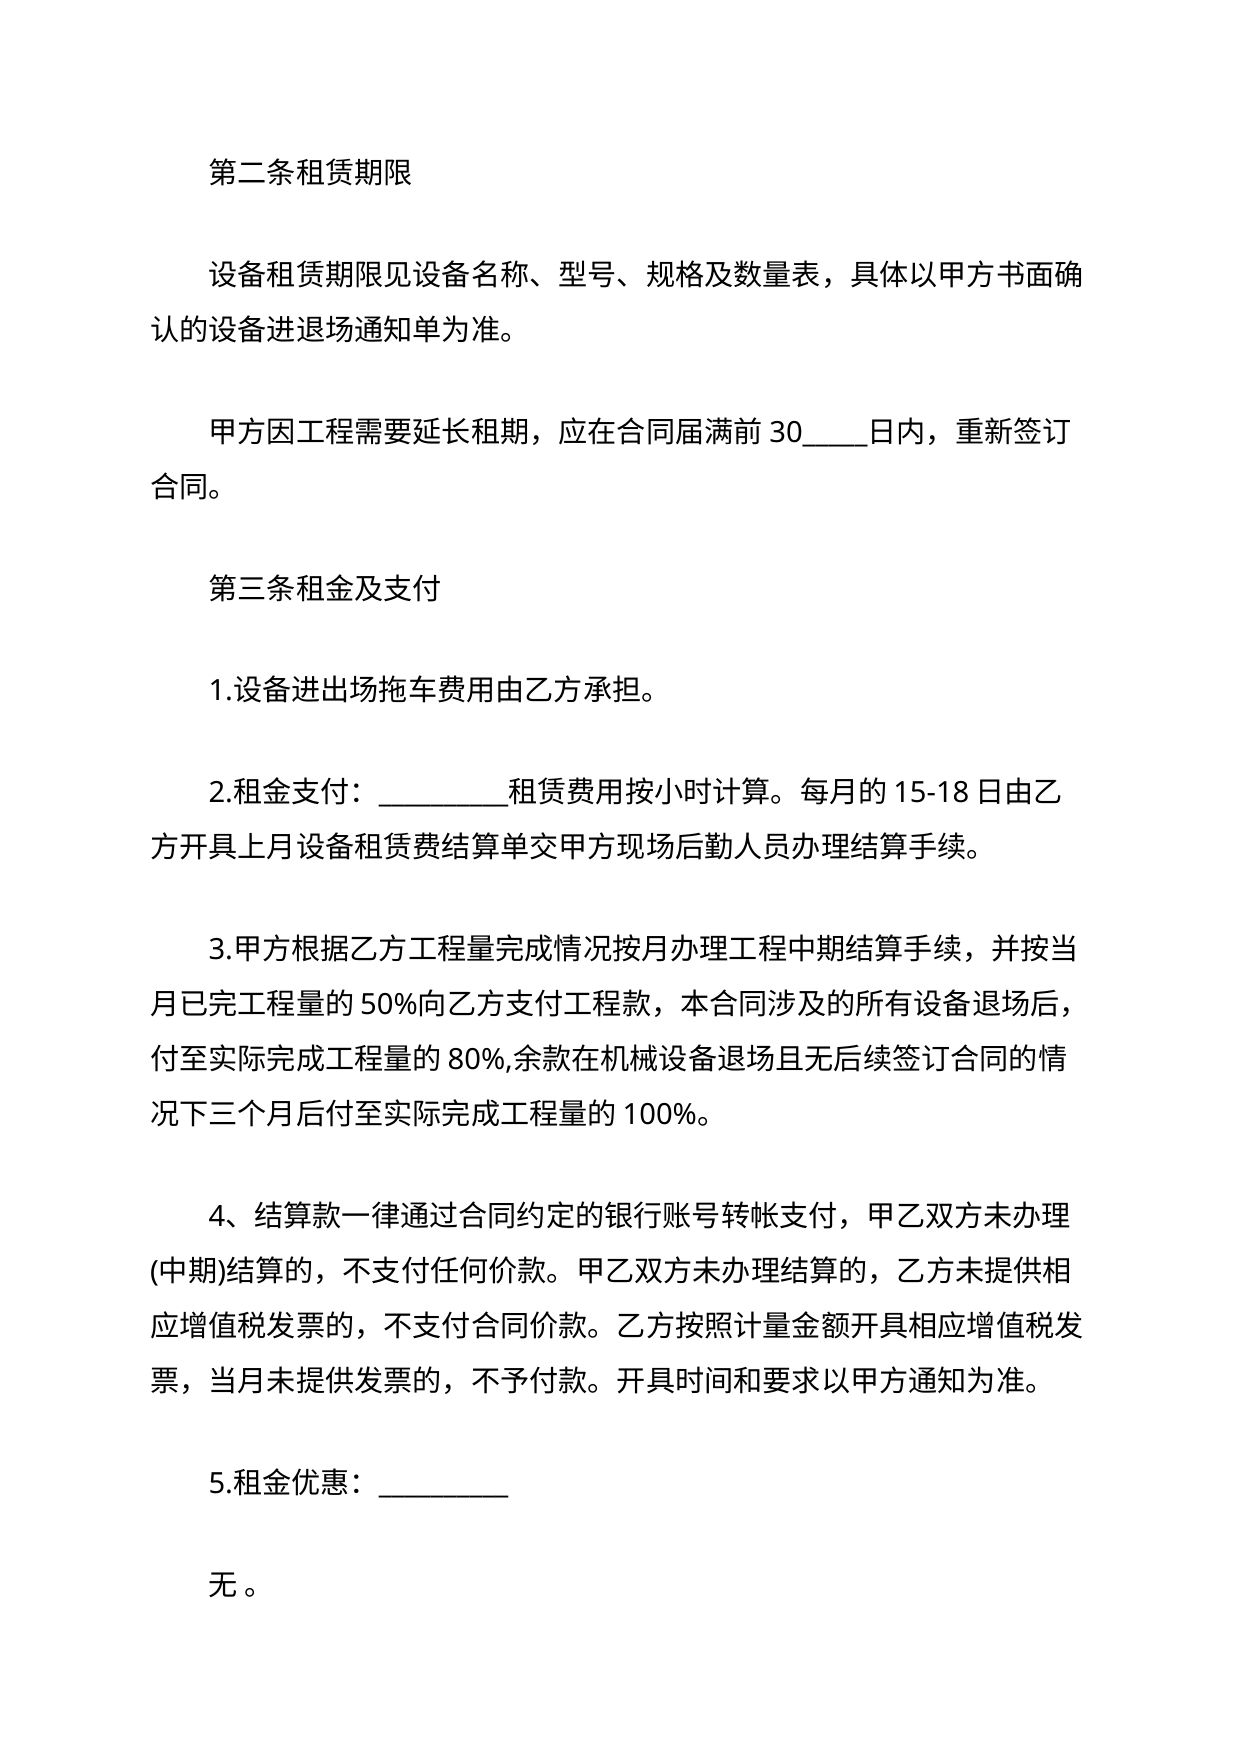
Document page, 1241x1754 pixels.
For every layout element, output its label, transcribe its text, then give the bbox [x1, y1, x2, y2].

text 第二条租赁期限 [150, 150, 1090, 192]
text 3.甲方根据乙方工程量完成情况按月办理工程中期结算手续，并按当月已完工程量的50%向乙方支付工程款，本合同涉及的所有设备退场后，付至实际完成工程量的80%,余款在机械设备退场且无后续签订合同的情况下三个月后付至实际完成工程量的100%。 [150, 926, 1090, 1133]
text 2.租金支付：__________租赁费用按小时计算。每月的15-18日由乙方开具上月设备租赁费结算单交甲方现场后勤人员办理结算手续。 [150, 769, 1090, 866]
text 4、结算款一律通过合同约定的银行账号转帐支付，甲乙双方未办理(中期)结算的，不支付任何价款。甲乙双方未办理结算的，乙方未提供相应增值税发票的，不支付合同价款。乙方按照计量金额开具相应增值税发票，当月未提供发票的，不予付款。开具时间和要求以甲方通知为准。 [150, 1193, 1090, 1400]
text 设备租赁期限见设备名称、型号、规格及数量表，具体以甲方书面确认的设备进退场通知单为准。 [150, 252, 1090, 349]
text 甲方因工程需要延长租期，应在合同届满前 30_____日内，重新签订合同。 [150, 408, 1090, 506]
text 第三条租金及支付 [150, 565, 1090, 607]
text 无 。 [150, 1561, 1090, 1604]
text 1.设备进出场拖车费用由乙方承担。 [150, 667, 1090, 709]
text 5.租金优惠：__________ [150, 1459, 1090, 1502]
